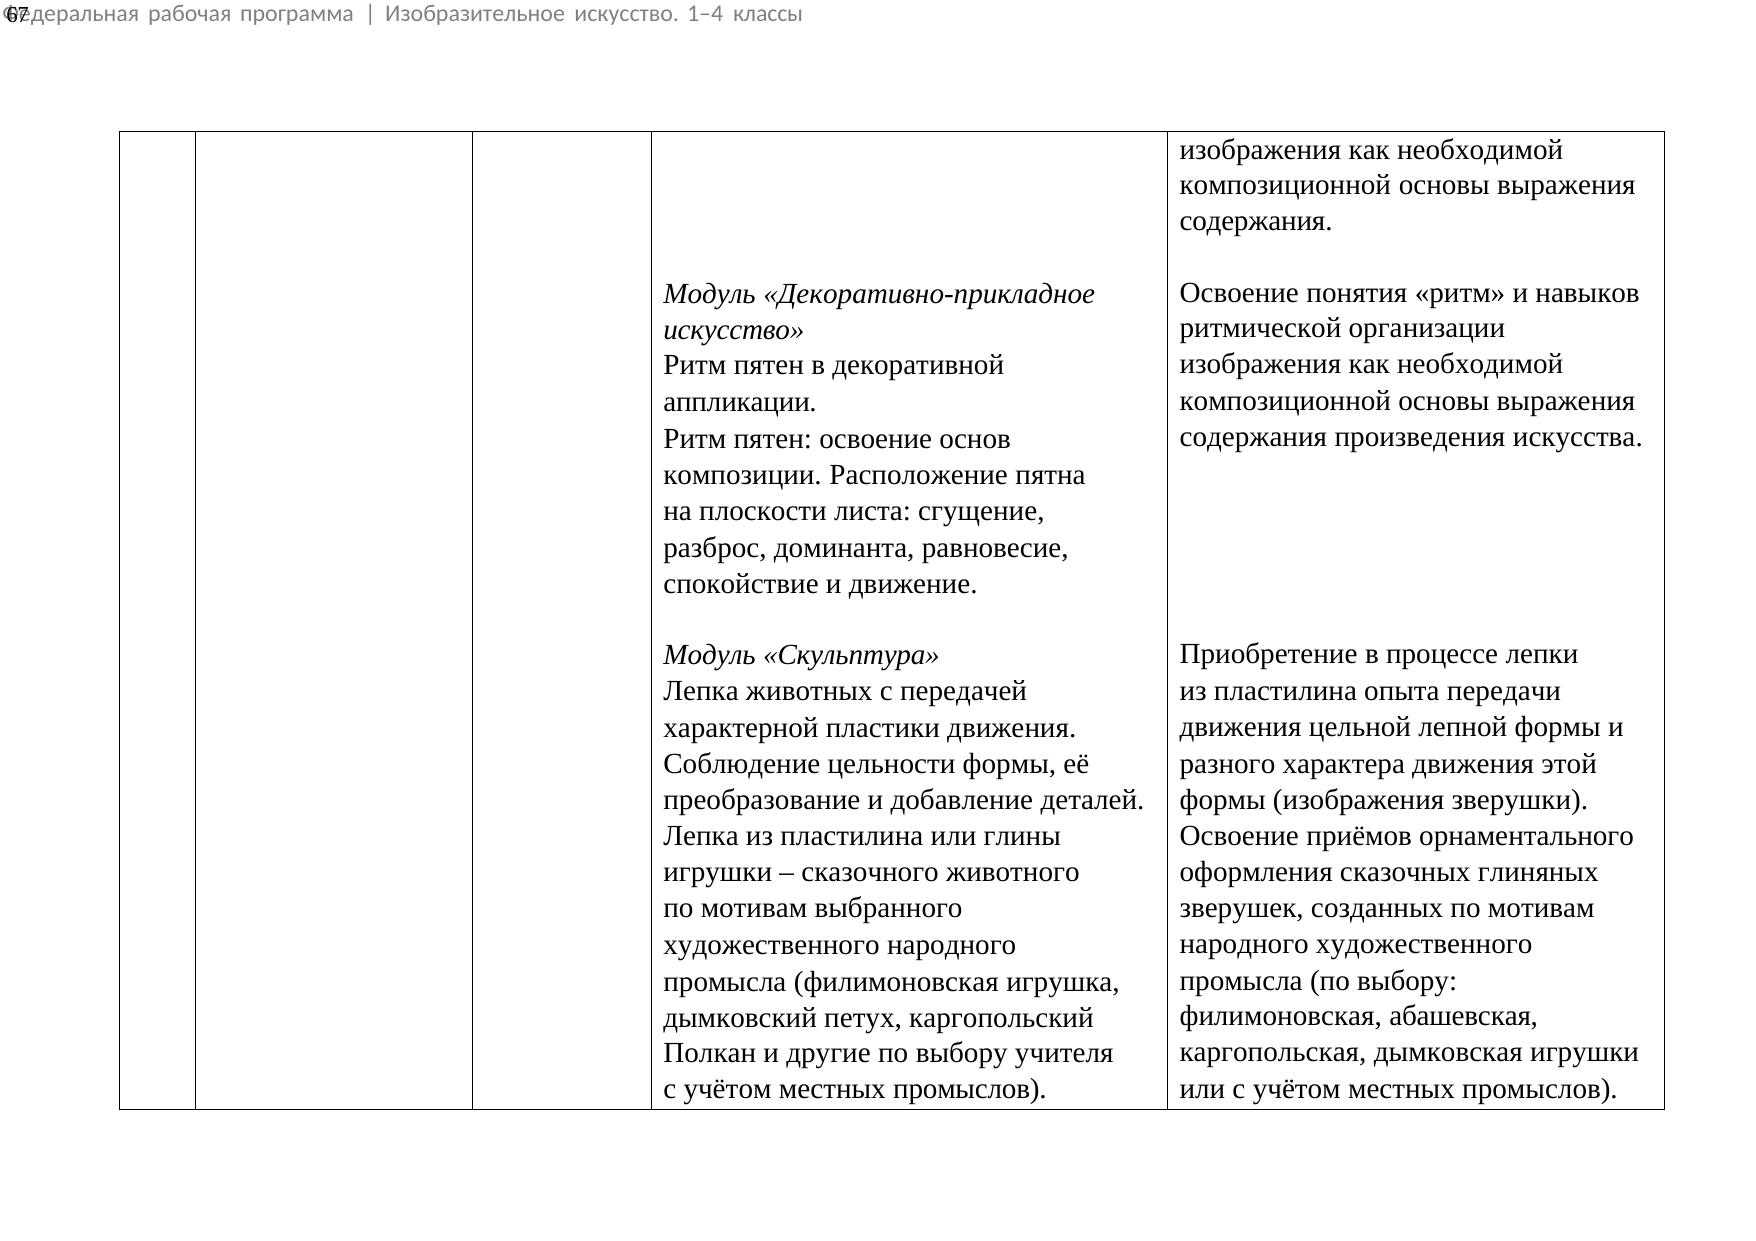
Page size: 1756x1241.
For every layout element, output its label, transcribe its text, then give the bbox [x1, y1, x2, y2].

table_header изображения как необходимой композиционной основы выражения содержания. Освоение понятия «ритм» и навыков ритмической организации изображения как необходимой композиционной основы выражения содержания произведения искусства. Приобретение в процессе лепки из пластилина опыта передачи движения цельной лепной формы и разного характера движения этой формы (изображения зверушки). Освоение приёмов орнаментального оформления сказочных глиняных зверушек, созданных по мотивам народного художественного промысла (по выбору: филимоновская, абашевская, каргопольская, дымковская игрушки или с учётом местных промыслов). [1168, 132, 1664, 1109]
table_header [120, 132, 195, 1109]
table_header [473, 132, 651, 1109]
table_header Модуль «Декоративно-прикладное искусство» Ритм пятен в декоративной аппликации. Ритм пятен: освоение основ композиции. Расположение пятна на плоскости листа: сгущение, разброс, доминанта, равновесие, спокойствие и движение. Модуль «Скульптура» Лепка животных с передачей характерной пластики движения. Соблюдение цельности формы, её преобразование и добавление деталей. Лепка из пластилина или глины игрушки – сказочного животного по мотивам выбранного художественного народного промысла (филимоновская игрушка, дымковский петух, каргопольский Полкан и другие по выбору учителя с учётом местных промыслов). [652, 132, 1167, 1109]
table_header [196, 132, 472, 1109]
